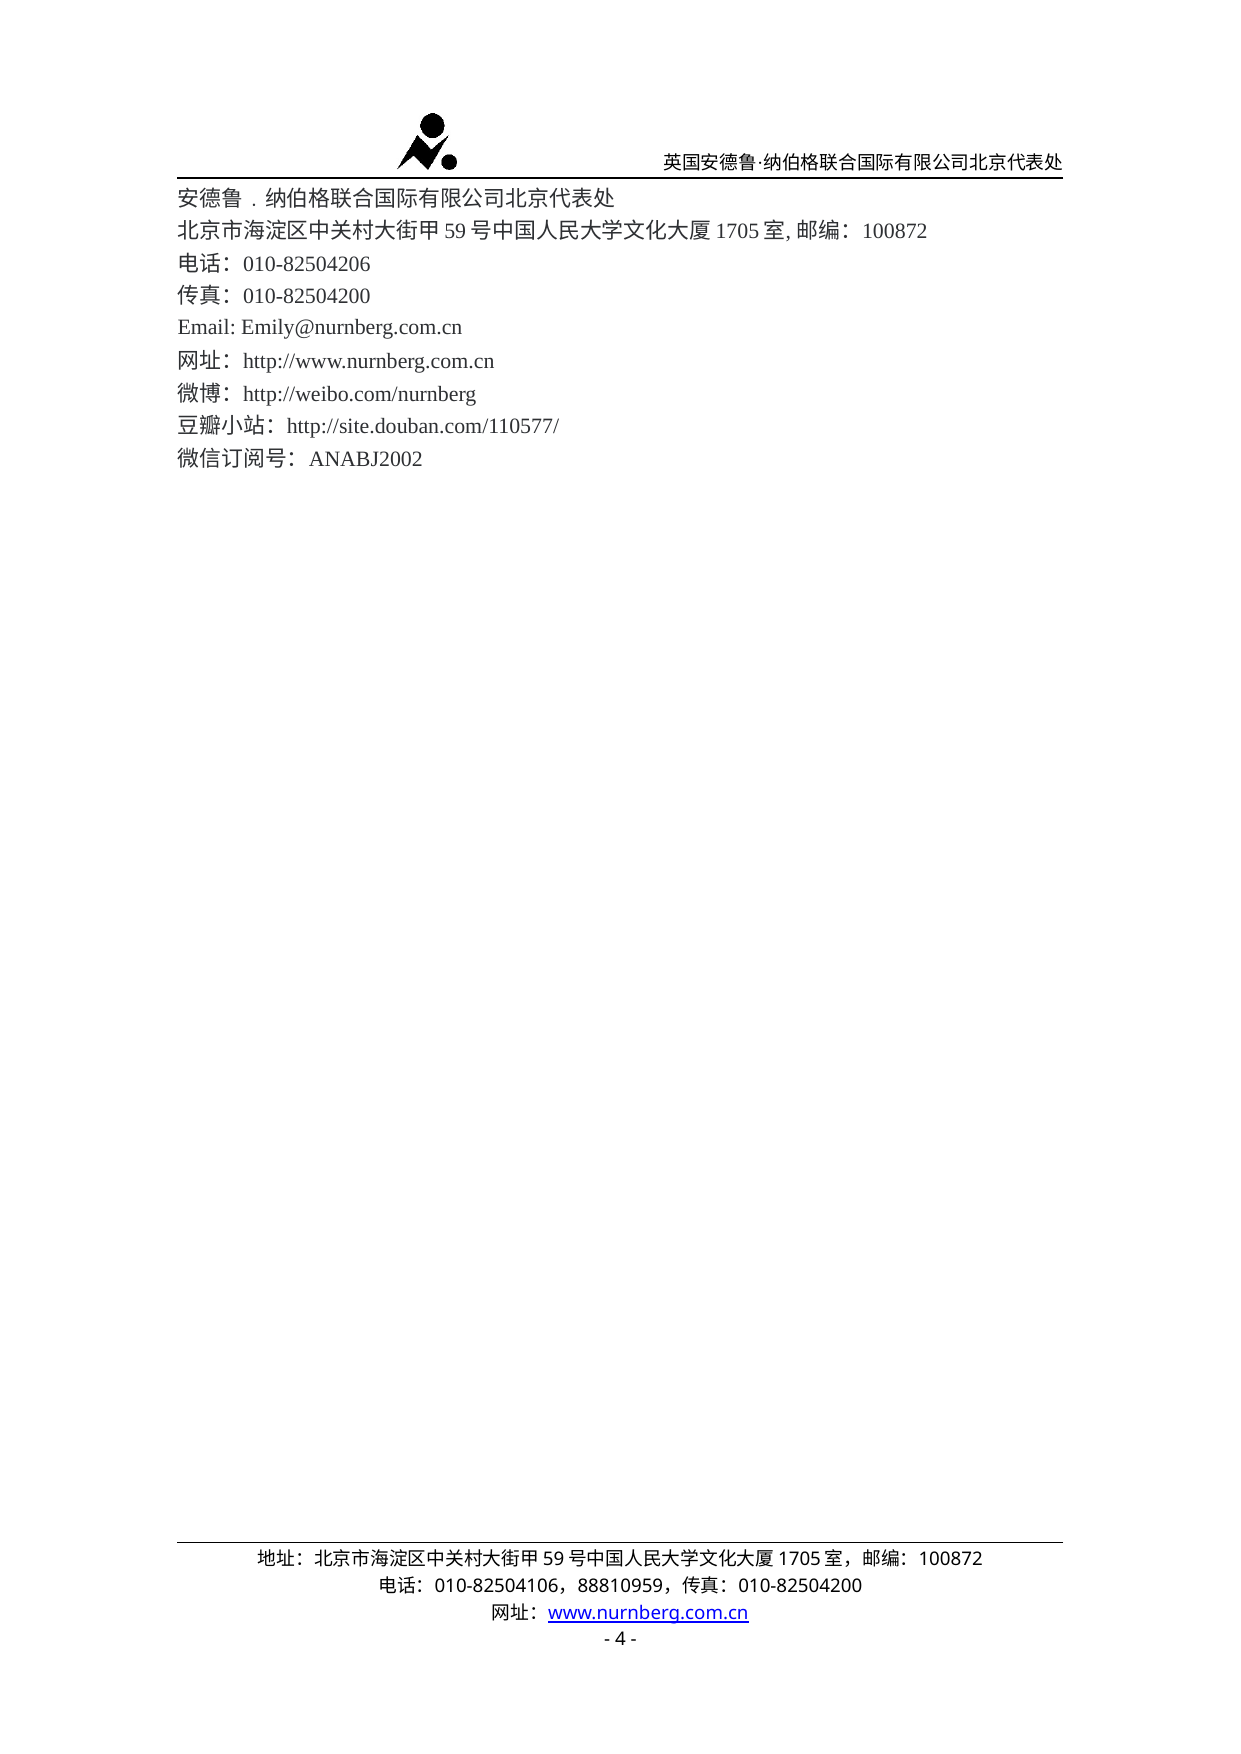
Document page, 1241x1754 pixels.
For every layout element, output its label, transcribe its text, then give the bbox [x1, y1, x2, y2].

text 豆瓣小站：http://site.douban.com/110577/ [287, 408, 1063, 440]
text 传真：010-82504200 [243, 278, 1063, 310]
text 北京市海淀区中关村大街甲59号中国人民大学文化大厦1705室, 邮编：100872 [862, 213, 1063, 245]
text 网址：http://www.nurnberg.com.cn [243, 343, 1063, 375]
text 微博：http://weibo.com/nurnberg [177, 375, 1063, 408]
picture [396, 113, 457, 170]
text 微信订阅号：ANABJ2002 [177, 440, 1063, 473]
text Email: Emily@nurnberg.com.cn [177, 310, 1063, 343]
text 电话：010-82504206 [177, 245, 1063, 278]
text 安德鲁﹒纳伯格联合国际有限公司北京代表处 [177, 180, 1063, 213]
